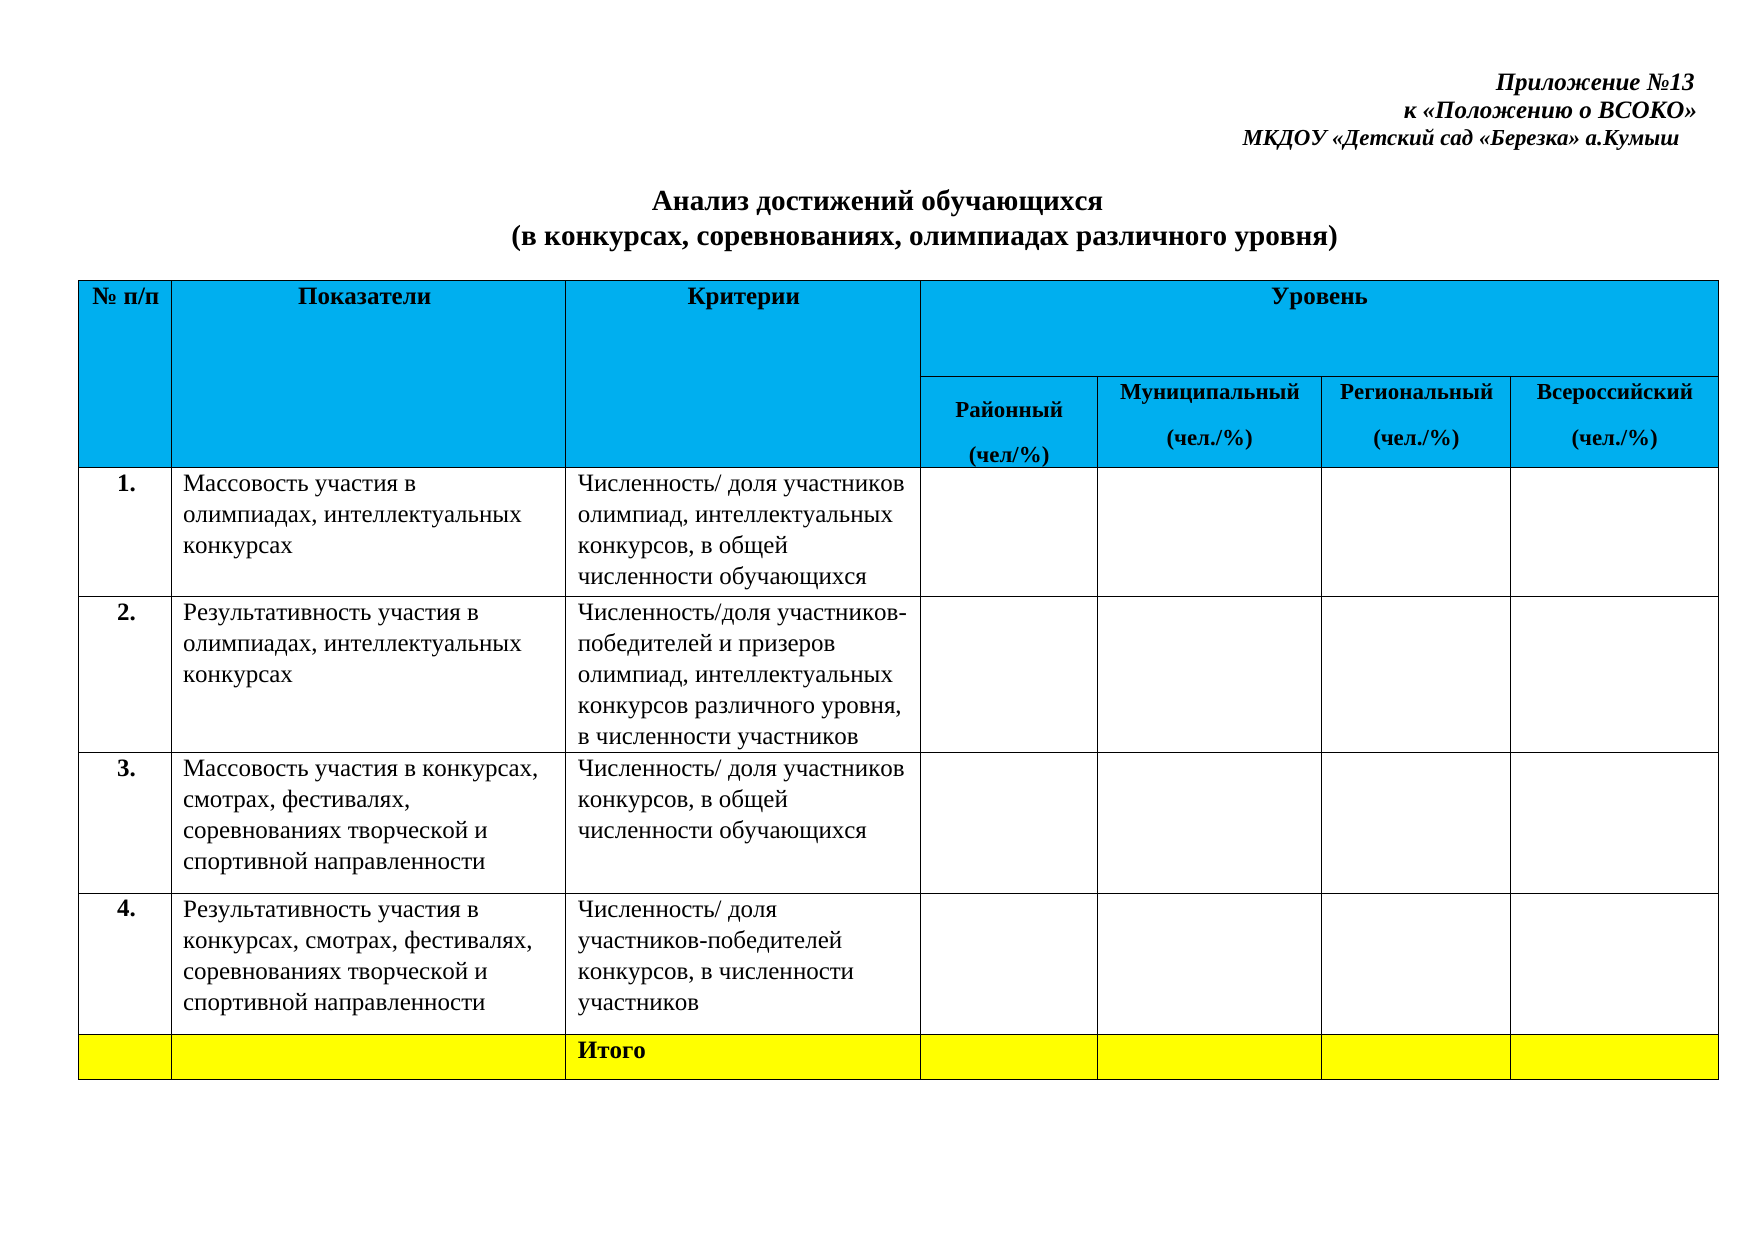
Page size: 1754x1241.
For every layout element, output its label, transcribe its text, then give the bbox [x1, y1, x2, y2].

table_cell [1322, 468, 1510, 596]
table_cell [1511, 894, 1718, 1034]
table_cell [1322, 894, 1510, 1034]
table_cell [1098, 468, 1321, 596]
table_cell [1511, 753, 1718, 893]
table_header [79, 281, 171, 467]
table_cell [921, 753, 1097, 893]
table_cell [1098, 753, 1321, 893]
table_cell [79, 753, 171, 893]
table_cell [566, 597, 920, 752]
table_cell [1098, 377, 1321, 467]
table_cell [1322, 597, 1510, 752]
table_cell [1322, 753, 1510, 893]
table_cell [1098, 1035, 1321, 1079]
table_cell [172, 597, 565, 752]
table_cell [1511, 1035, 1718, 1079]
text МКДОУ «Детский сад «Березка» а.Кумыш [79, 124, 1682, 151]
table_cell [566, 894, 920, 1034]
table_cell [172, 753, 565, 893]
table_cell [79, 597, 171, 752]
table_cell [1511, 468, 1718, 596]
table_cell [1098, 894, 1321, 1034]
subtitle Приложение №13 [48, 67, 1697, 95]
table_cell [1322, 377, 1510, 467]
text (в конкурсах, соревнованиях, олимпиадах различного уровня) [168, 218, 1682, 251]
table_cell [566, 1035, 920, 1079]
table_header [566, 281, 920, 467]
text Анализ достижений обучающихся [48, 184, 1707, 218]
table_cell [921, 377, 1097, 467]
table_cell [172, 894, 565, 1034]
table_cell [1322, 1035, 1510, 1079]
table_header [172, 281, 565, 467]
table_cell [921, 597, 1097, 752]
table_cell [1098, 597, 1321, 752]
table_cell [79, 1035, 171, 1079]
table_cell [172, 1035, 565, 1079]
subtitle к «Положению о ВСОКО» [48, 95, 1697, 124]
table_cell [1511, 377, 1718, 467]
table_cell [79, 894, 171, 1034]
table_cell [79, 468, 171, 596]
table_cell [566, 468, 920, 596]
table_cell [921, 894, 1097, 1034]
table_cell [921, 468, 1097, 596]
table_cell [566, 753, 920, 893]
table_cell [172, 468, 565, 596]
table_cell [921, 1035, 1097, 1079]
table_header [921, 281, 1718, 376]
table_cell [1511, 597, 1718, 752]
